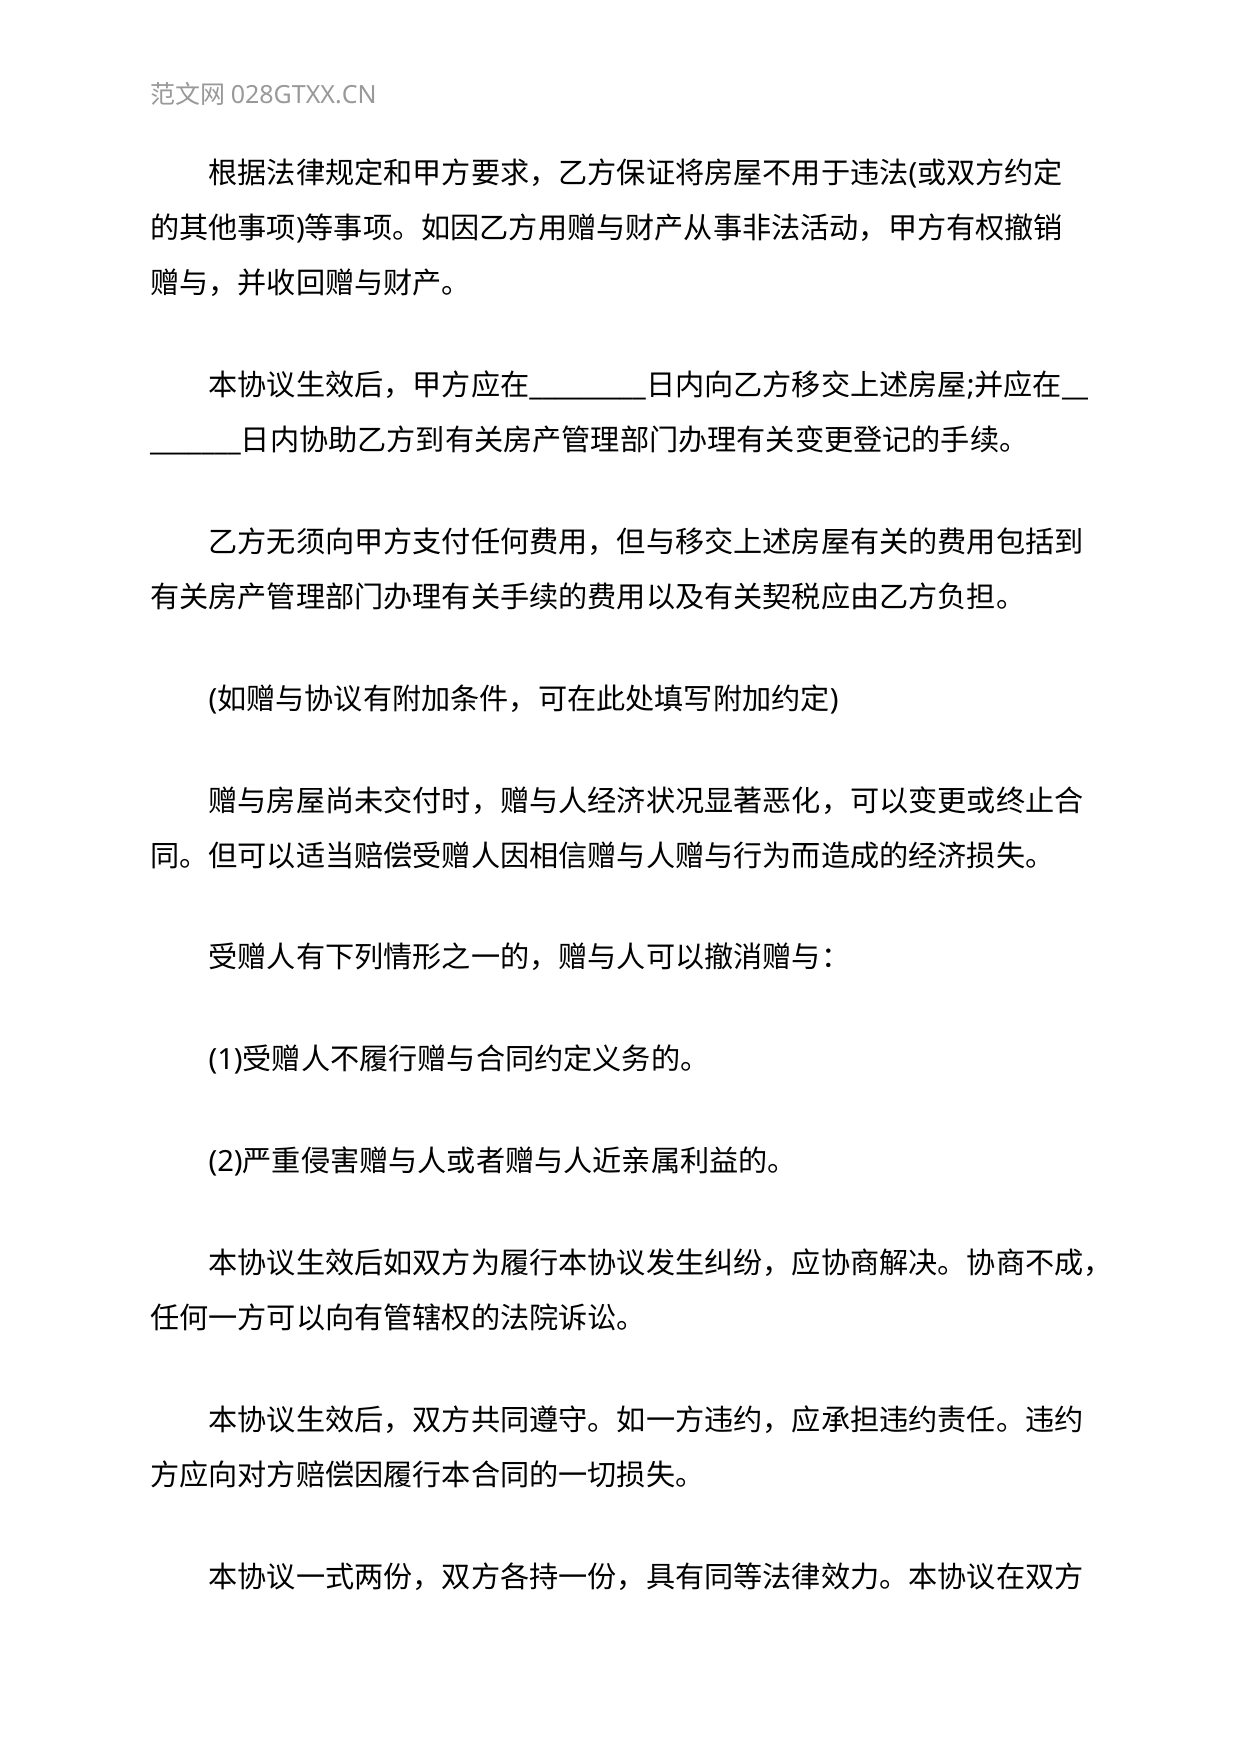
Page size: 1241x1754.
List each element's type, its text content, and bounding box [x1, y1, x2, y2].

text (1)受赠人不履行赠与合同约定义务的。 [150, 1036, 1090, 1078]
text (2)严重侵害赠与人或者赠与人近亲属利益的。 [150, 1138, 1090, 1180]
text 本协议生效后，甲方应在_________日内向乙方移交上述房屋;并应在_________日内协助乙方到有关房产管理部门办理有关变更登记的手续。 [150, 362, 1090, 459]
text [150, 1553, 1090, 1595]
text 赠与房屋尚未交付时，赠与人经济状况显著恶化，可以变更或终止合同。但可以适当赔偿受赠人因相信赠与人赠与行为而造成的经济损失。 [150, 777, 1090, 874]
text 乙方无须向甲方支付任何费用，但与移交上述房屋有关的费用包括到有关房产管理部门办理有关手续的费用以及有关契税应由乙方负担。 [150, 519, 1090, 616]
text 本协议生效后，双方共同遵守。如一方违约，应承担违约责任。违约方应向对方赔偿因履行本合同的一切损失。 [150, 1396, 1090, 1494]
text 受赠人有下列情形之一的，赠与人可以撤消赠与： [150, 934, 1090, 976]
text 本协议生效后如双方为履行本协议发生纠纷，应协商解决。协商不成，任何一方可以向有管辖权的法院诉讼。 [150, 1240, 1090, 1337]
text 根据法律规定和甲方要求，乙方保证将房屋不用于违法(或双方约定的其他事项)等事项。如因乙方用赠与财产从事非法活动，甲方有权撤销赠与，并收回赠与财产。 [150, 150, 1090, 302]
text (如赠与协议有附加条件，可在此处填写附加约定) [150, 675, 1090, 718]
